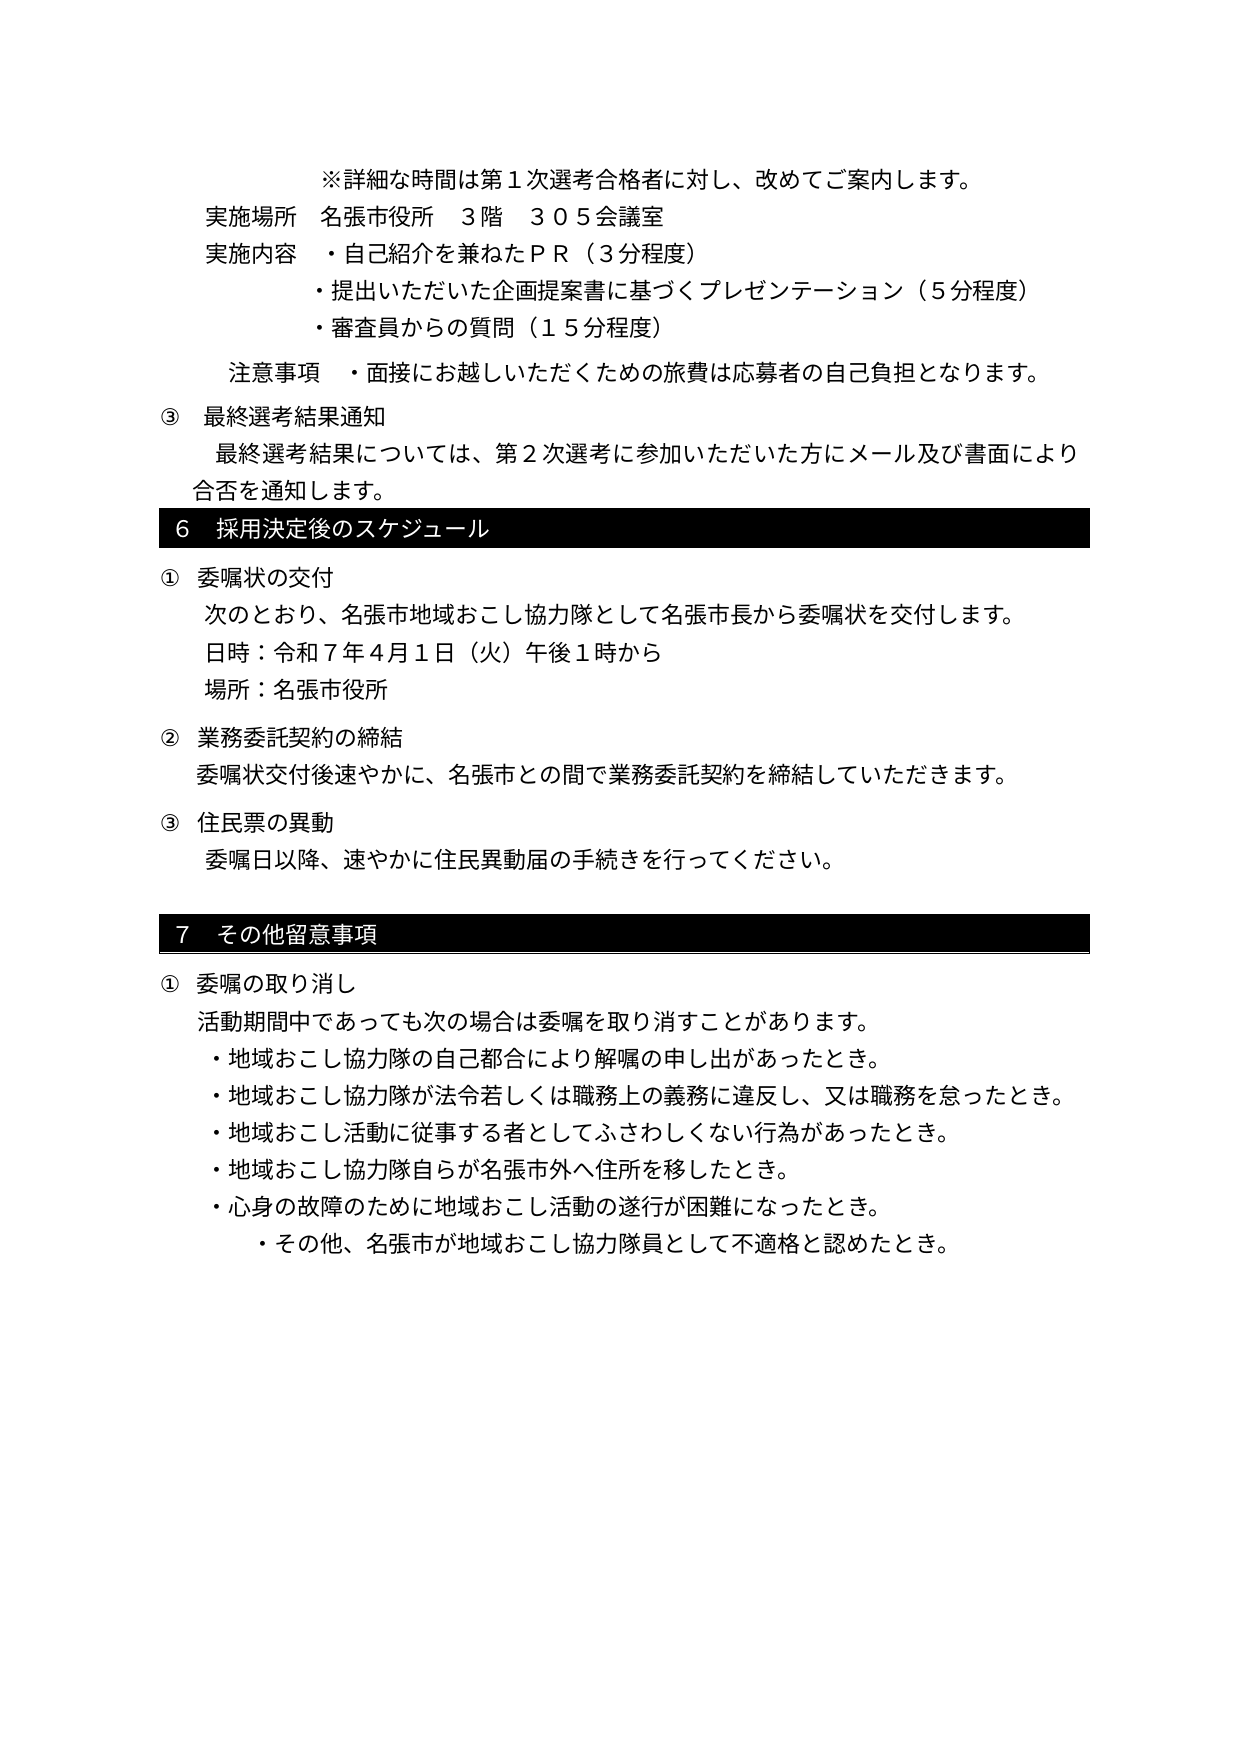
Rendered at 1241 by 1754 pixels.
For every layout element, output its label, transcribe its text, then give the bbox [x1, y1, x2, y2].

text ・提出いただいた企画提案書に基づくプレゼンテーション（５分程度） [159, 271, 1081, 308]
list 業務委託契約の締結 [159, 718, 1081, 755]
text ・心身の故障のために地域おこし活動の遂行が困難になったとき。 [159, 1187, 1081, 1224]
list 住民票の異動 [159, 803, 1081, 840]
list 活動期間中であっても次の場合は委嘱を取り消すことがあります。 [197, 1002, 1081, 1039]
text ・地域おこし活動に従事する者としてふさわしくない行為があったとき。 [159, 1113, 1081, 1150]
text ・地域おこし協力隊自らが名張市外へ住所を移したとき。 [159, 1150, 1081, 1187]
text ③ 最終選考結果通知 [159, 397, 1081, 434]
text 日時：令和７年４月１日（火）午後１時から [181, 633, 1081, 670]
text 委嘱日以降、速やかに住民異動届の手続きを行ってください。 [159, 840, 1081, 877]
list 委嘱状の交付 [159, 558, 1081, 596]
text ・地域おこし協力隊が法令若しくは職務上の義務に違反し、又は職務を怠ったとき。 [159, 1076, 1081, 1113]
text ・審査員からの質問（１５分程度） [159, 308, 1081, 345]
text 場所：名張市役所 [181, 670, 1081, 707]
text 注意事項 ・面接にお越しいただくための旅費は応募者の自己負担となります。 [159, 352, 1081, 389]
text ・その他、名張市が地域おこし協力隊員として不適格と認めたとき。 [159, 1224, 1081, 1261]
list 委嘱の取り消し [159, 964, 1081, 1002]
text 次のとおり、名張市地域おこし協力隊として名張市長から委嘱状を交付します。 [181, 596, 1081, 633]
text 実施内容 ・自己紹介を兼ねたＰＲ（３分程度） [159, 234, 1081, 271]
text ※詳細な時間は第１次選考合格者に対し、改めてご案内します。 [159, 160, 1081, 197]
table_header ７ その他留意事項 [160, 915, 1089, 952]
list 委嘱状交付後速やかに、名張市との間で業務委託契約を締結していただきます。 [197, 755, 1081, 792]
text 最終選考結果については、第２次選考に参加いただいた方にメール及び書面により合否を通知します。 [192, 434, 1081, 508]
table_header ６ 採用決定後のスケジュール [160, 509, 1089, 546]
text 実施場所 名張市役所 ３階 ３０５会議室 [159, 197, 1081, 234]
text ・地域おこし協力隊の自己都合により解嘱の申し出があったとき。 [159, 1039, 1081, 1076]
